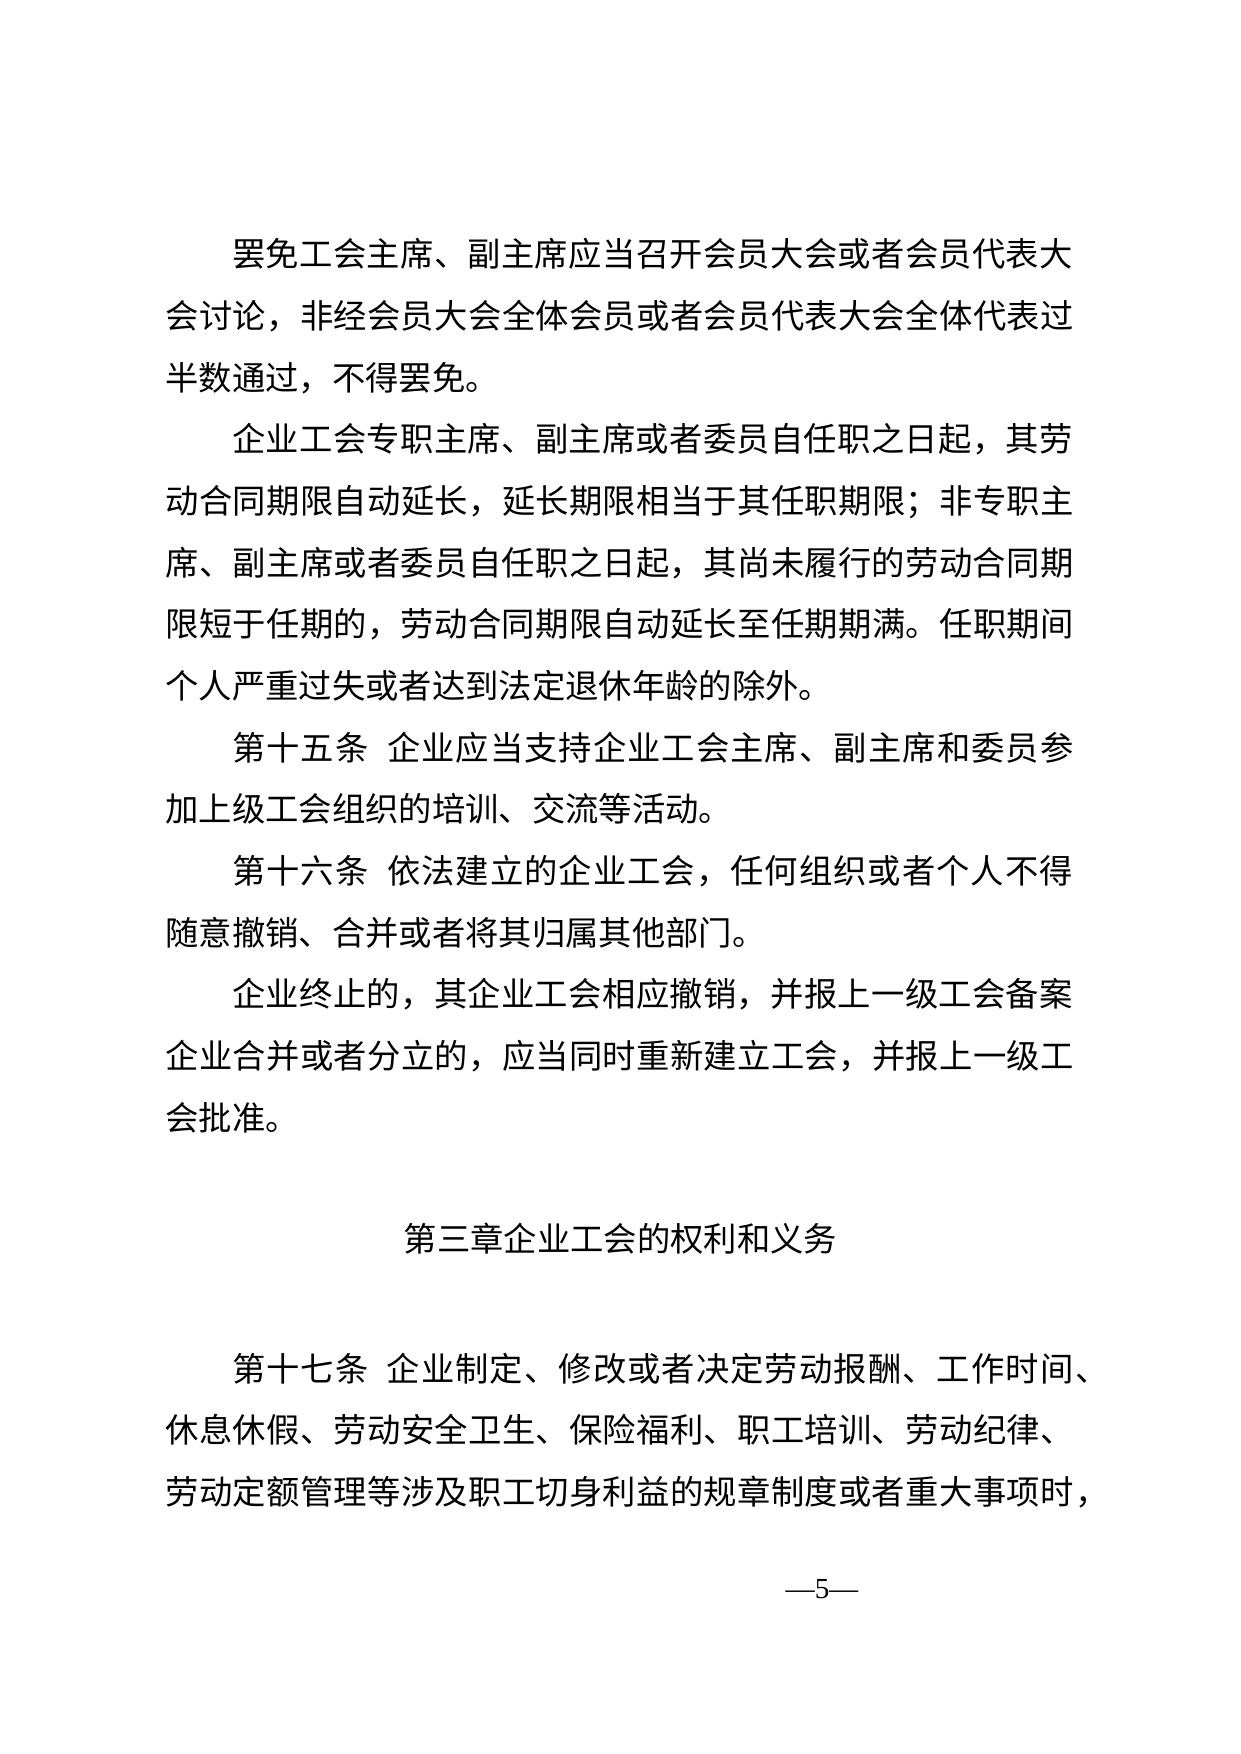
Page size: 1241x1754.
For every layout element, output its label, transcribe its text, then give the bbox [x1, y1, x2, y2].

text 第十六条 依法建立的企业工会，任何组织或者个人不得随意撤销、合并或者将其归属其他部门。 [165, 834, 1075, 957]
text 第十五条 企业应当支持企业工会主席、副主席和委员参加上级工会组织的培训、交流等活动。 [165, 711, 1075, 834]
text 罢免工会主席、副主席应当召开会员大会或者会员代表大会讨论，非经会员大会全体会员或者会员代表大会全体代表过半数通过，不得罢免。 [165, 217, 1075, 402]
text 第三章企业工会的权利和义务 [165, 1204, 1075, 1270]
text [165, 1332, 1075, 1517]
text 企业终止的，其企业工会相应撤销，并报上一级工会备案；企业合并或者分立的，应当同时重新建立工会，并报上一级工会批准。 [165, 957, 1075, 1142]
text 企业工会专职主席、副主席或者委员自任职之日起，其劳动合同期限自动延长，延长期限相当于其任职期限；非专职主席、副主席或者委员自任职之日起，其尚未履行的劳动合同期限短于任期的，劳动合同期限自动延长至任期期满。任职期间个人严重过失或者达到法定退休年龄的除外。 [165, 402, 1075, 711]
